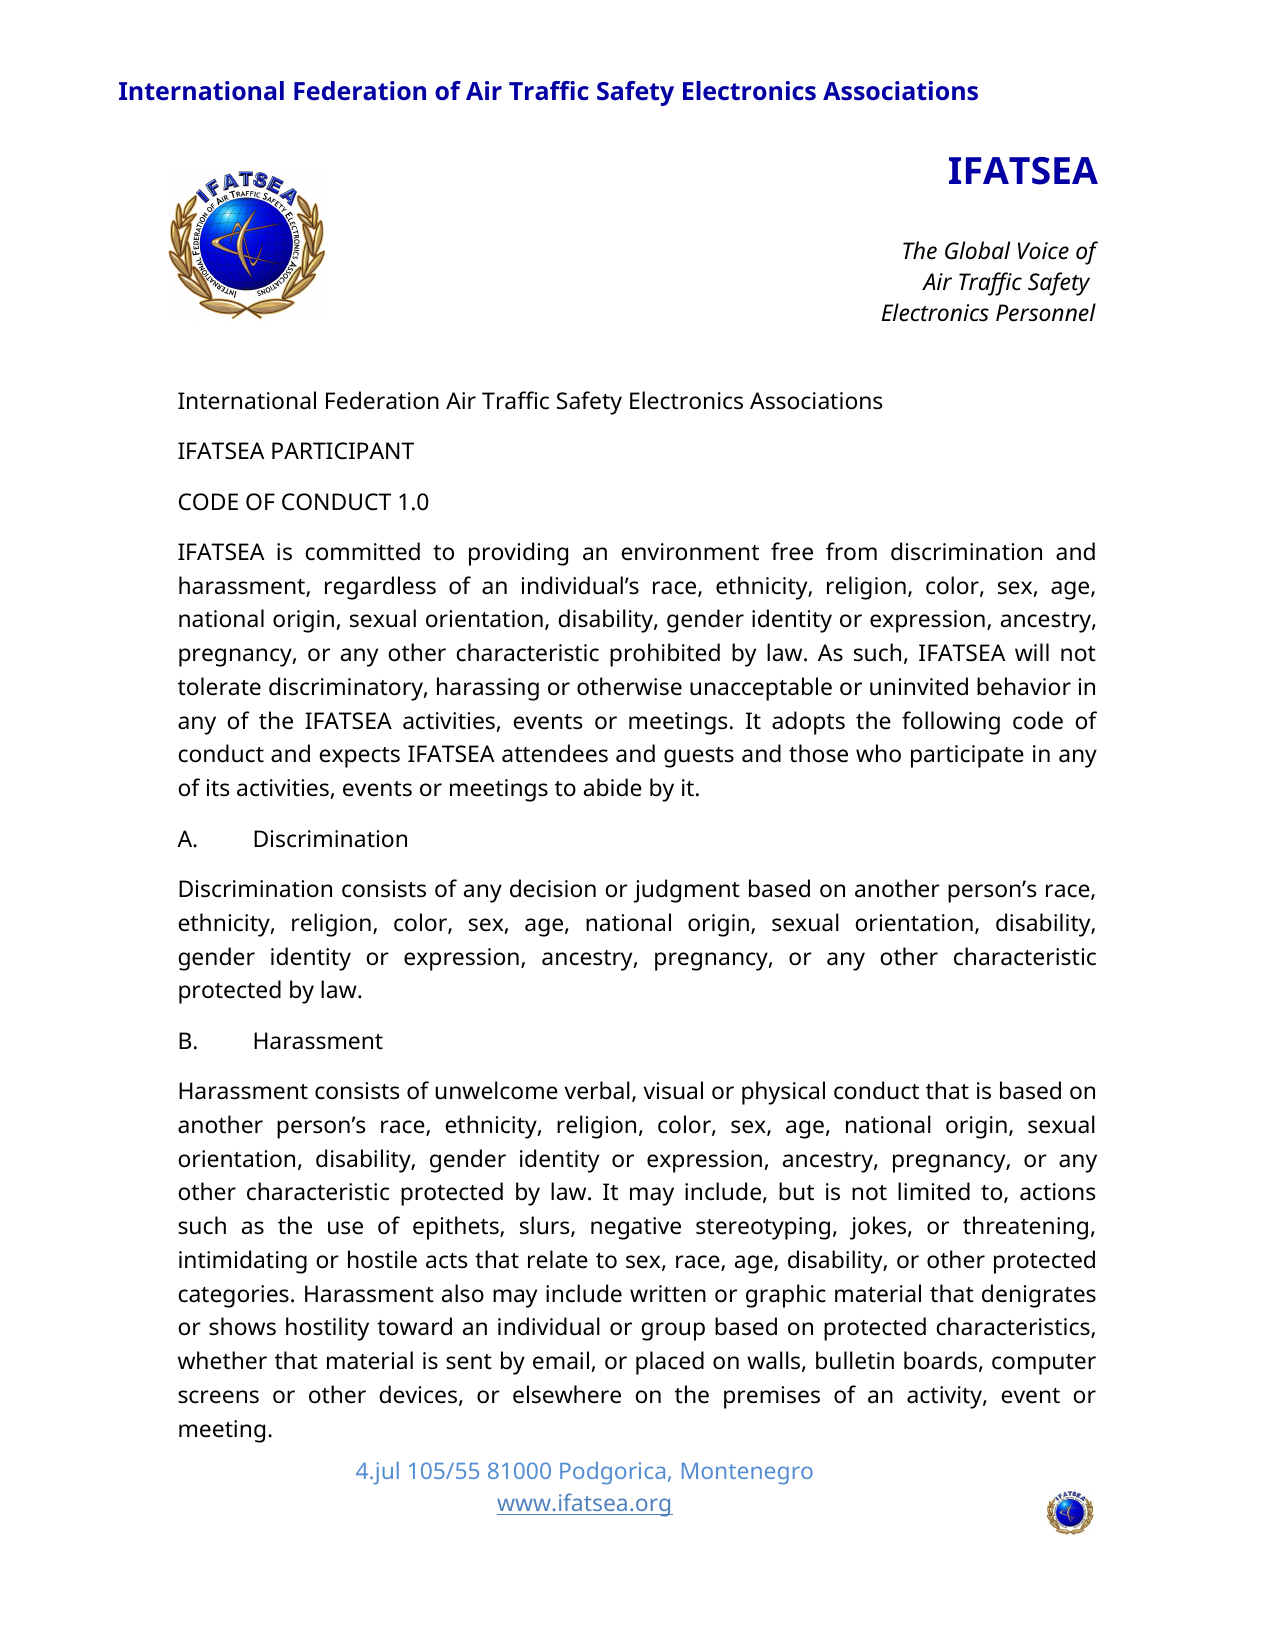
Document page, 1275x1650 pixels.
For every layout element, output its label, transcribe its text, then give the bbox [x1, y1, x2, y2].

picture [1046, 1489, 1095, 1536]
text A. Discrimination [177, 823, 1098, 854]
text International Federation Air Traffic Safety Electronics Associations [177, 385, 1098, 416]
text CODE OF CONDUCT 1.0 [177, 486, 1098, 517]
text Harassment consists of unwelcome verbal, visual or physical conduct that is based on another person’s race, ethnicity, religion, color, sex, age, national origin, sexual orientation, disability, gender identity or expression, ancestry, pregnancy, or any other characteristic protected by law. It may include, but is not limited to, actions such as the use of epithets, slurs, negative stereotyping, jokes, or threatening, intimidating or hostile acts that relate to sex, race, age, disability, or other protected categories. Harassment also may include written or graphic material that denigrates or shows hostility toward an individual or group based on protected characteristics, whether that material is sent by email, or placed on walls, bulletin boards, computer screens or other devices, or elsewhere on the premises of an activity, event or meeting. [177, 1075, 1098, 1444]
text B. Harassment [177, 1025, 1098, 1056]
text IFATSEA is committed to providing an environment free from discrimination and harassment, regardless of an individual’s race, ethnicity, religion, color, sex, age, national origin, sexual orientation, disability, gender identity or expression, ancestry, pregnancy, or any other characteristic prohibited by law. As such, IFATSEA will not tolerate discriminatory, harassing or otherwise unacceptable or uninvited behavior in any of the IFATSEA activities, events or meetings. It adopts the following code of conduct and expects IFATSEA attendees and guests and those who participate in any of its activities, events or meetings to abide by it. [177, 536, 1098, 803]
picture [163, 165, 330, 324]
text IFATSEA PARTICIPANT [177, 435, 1098, 466]
text Discrimination consists of any decision or judgment based on another person’s race, ethnicity, religion, color, sex, age, national origin, sexual orientation, disability, gender identity or expression, ancestry, pregnancy, or any other characteristic protected by law. [177, 873, 1098, 1006]
